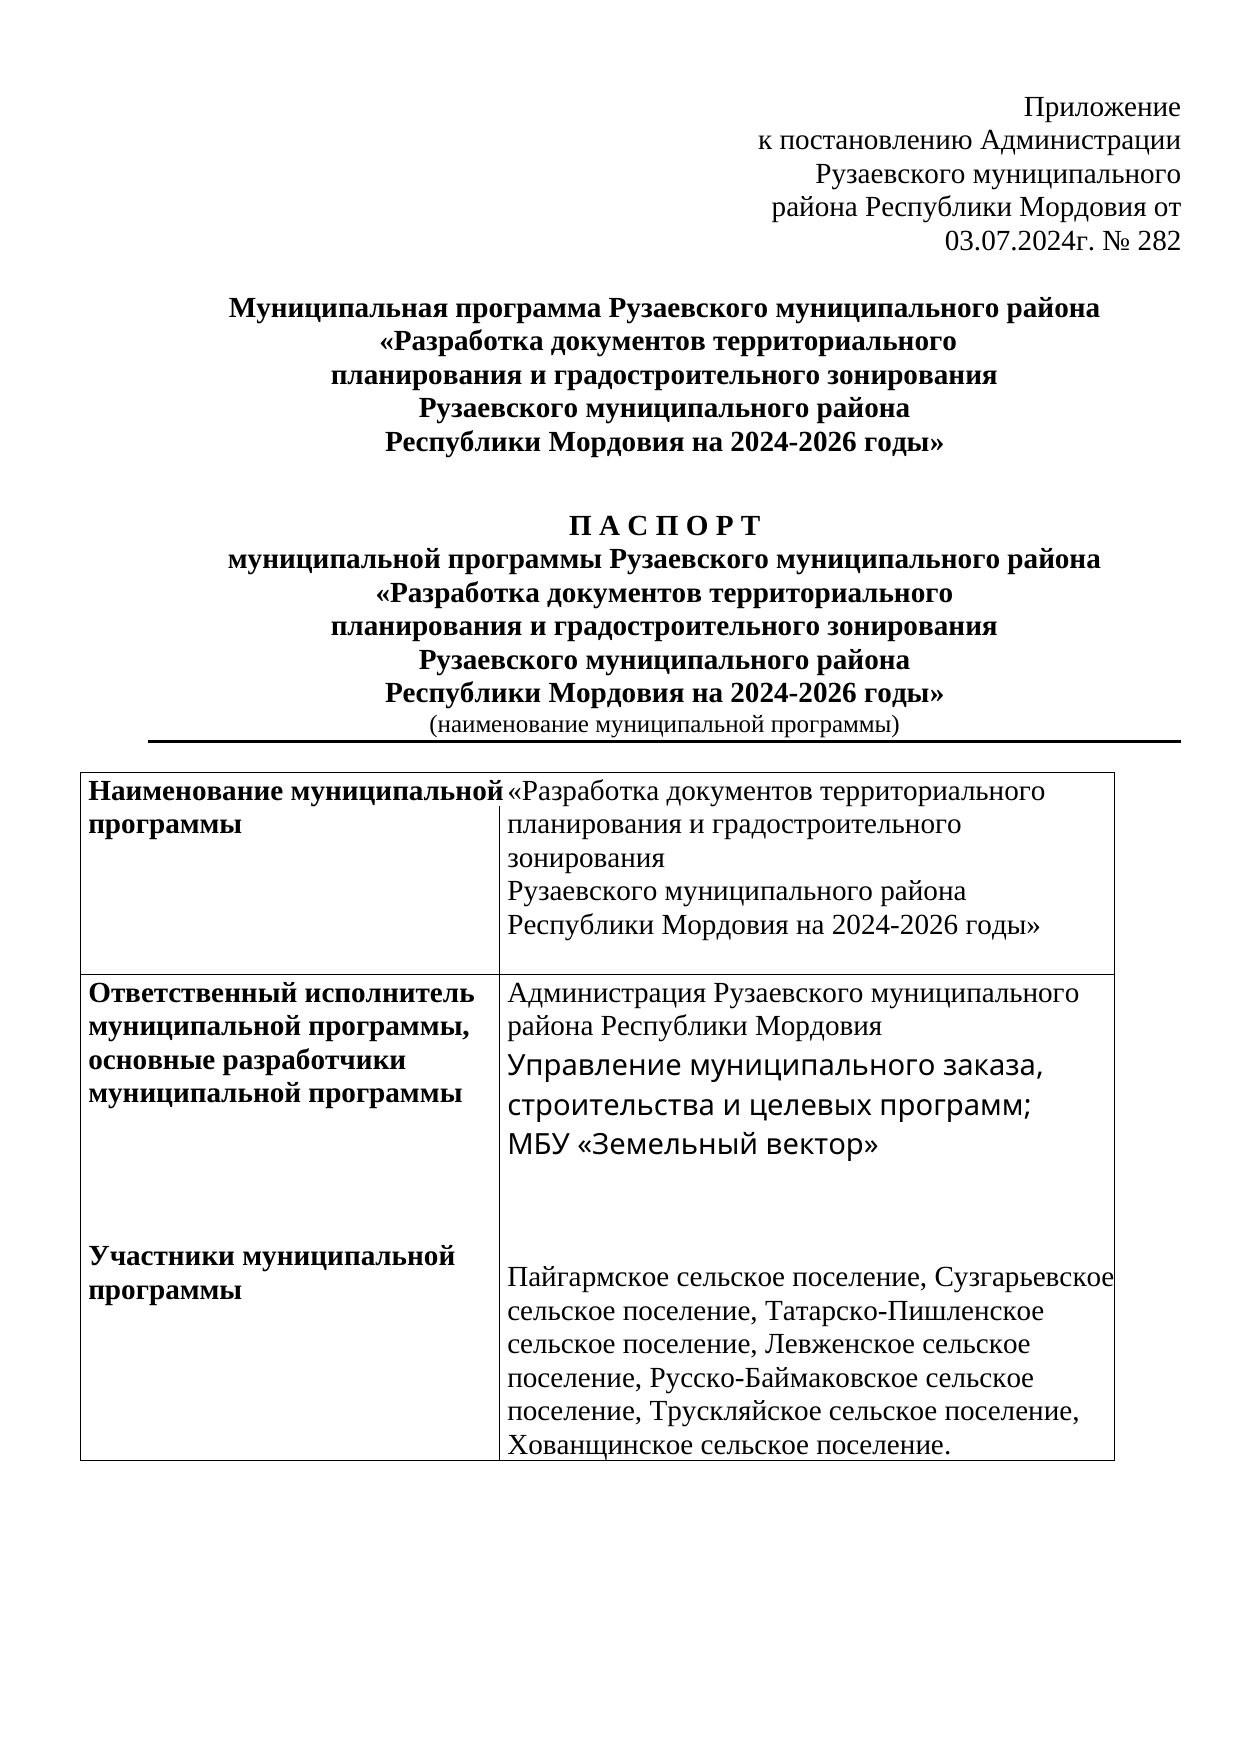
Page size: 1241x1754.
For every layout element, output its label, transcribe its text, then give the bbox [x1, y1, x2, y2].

text Муниципальная программа Рузаевского муниципального района [148, 290, 1181, 323]
text (наименование муниципальной программы) [148, 709, 1181, 740]
table_header «Разработка документов территориального планирования и градостроительного зонирования Рузаевского муниципального района Республики Мордовия на 2024-2026 годы» [500, 773, 1114, 974]
table_cell Ответственный исполнитель муниципальной программы, основные разработчики муниципальной программы Участники муниципальной программы [81, 975, 499, 1460]
text планирования и градостроительного зонирования [148, 608, 1181, 642]
text планирования и градостроительного зонирования [148, 357, 1181, 391]
text Республики Мордовия на 2024-2026 годы» [148, 424, 1181, 458]
text Рузаевского муниципального района [148, 642, 1181, 676]
text Республики Мордовия на 2024-2026 годы» [148, 676, 1181, 709]
text П А С П О Р Т [148, 508, 1181, 541]
text к постановлению Администрации [724, 122, 1181, 156]
text Рузаевского муниципального района Республики Мордовия от 03.07.2024г. № 282 [724, 156, 1181, 256]
text Приложение [724, 89, 1181, 122]
text муниципальной программы Рузаевского муниципального района «Разработка документов территориального [148, 541, 1181, 608]
text «Разработка документов территориального [148, 323, 1181, 357]
text Рузаевского муниципального района [148, 391, 1181, 424]
table_cell Администрация Рузаевского муниципального района Республики Мордовия Управление муниципального заказа, строительства и целевых программ; МБУ «Земельный вектор» Пайгармское сельское поселение, Сузгарьевское сельское поселение, Татарско-Пишленское сельское поселение, Левженское сельское поселение, Русско-Баймаковское сельское поселение, Трускляйское сельское поселение, Хованщинское сельское поселение. [500, 975, 1114, 1460]
table_header Наименование муниципальной программы [81, 773, 499, 974]
